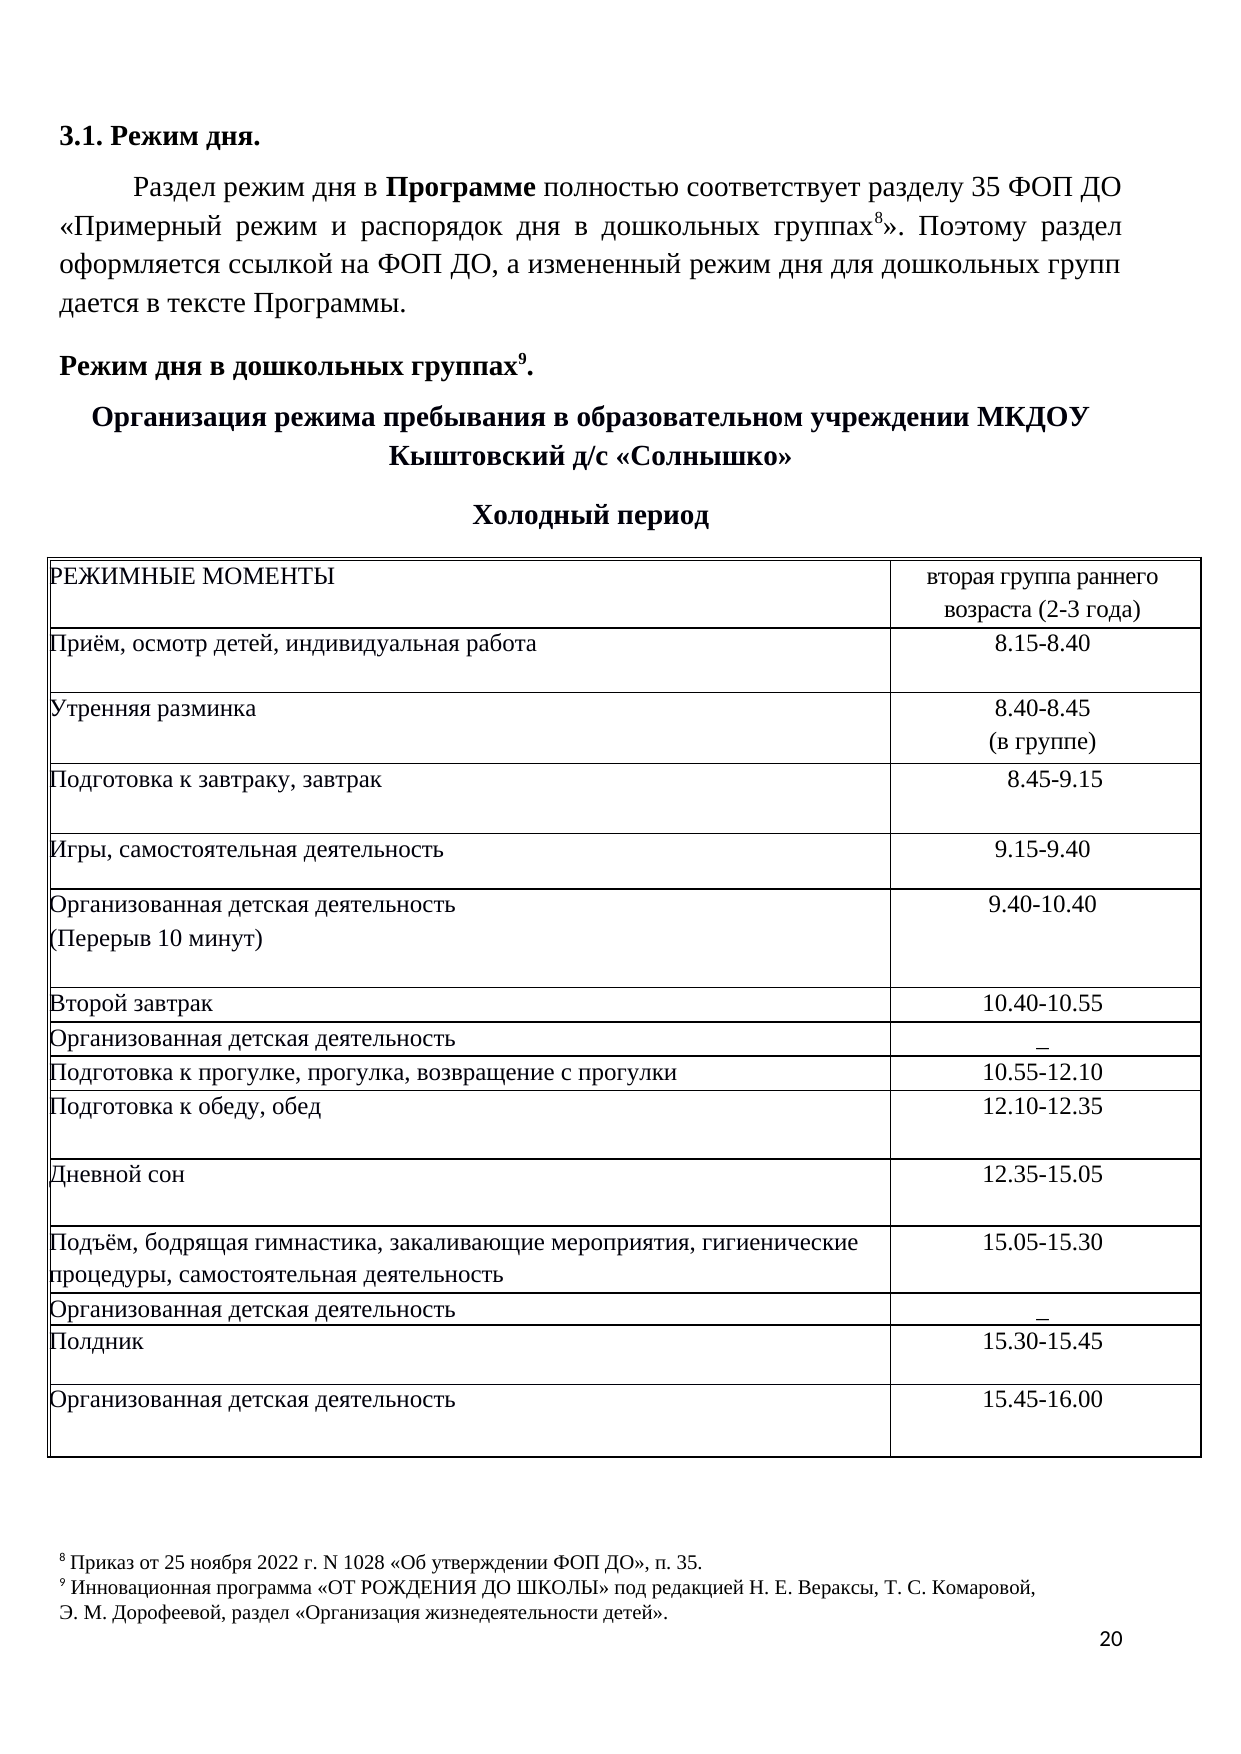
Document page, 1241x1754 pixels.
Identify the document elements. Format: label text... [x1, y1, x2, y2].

text Холодный период [59, 497, 1122, 531]
table_cell 10.55-12.10 [891, 1057, 1200, 1089]
table_cell Утренняя разминка [51, 693, 890, 762]
table_cell Организованная детская деятельность [51, 1294, 890, 1324]
table_cell Организованная детская деятельность [51, 1023, 890, 1055]
text Режим дня в дошкольных группах. [59, 348, 1122, 382]
table_header Режимные моменты [51, 561, 890, 627]
table_cell Подготовка к завтраку, завтрак [51, 764, 890, 832]
table_cell 8.40-8.45 (в группе) [891, 693, 1200, 762]
table_cell 15.30-15.45 [891, 1326, 1200, 1383]
text 3.1. Режим дня. [59, 118, 1122, 152]
table_cell _ [891, 1023, 1200, 1055]
table_cell 10.40-10.55 [891, 988, 1200, 1021]
table_cell 12.35-15.05 [891, 1160, 1200, 1225]
table_cell Подготовка к обеду, обед [51, 1091, 890, 1158]
table_cell 8.45-9.15 [891, 764, 1200, 832]
table_cell 9.15-9.40 [891, 834, 1200, 888]
table_cell _ [891, 1294, 1200, 1324]
table_cell Организованная детская деятельность [51, 1385, 890, 1456]
table_cell Подъём, бодрящая гимнастика, закаливающие мероприятия, гигиенические процедуры, самостоятельная деятельность [51, 1227, 890, 1292]
text Раздел режим дня в Программе полностью соответствует разделу 35 ФОП ДО «Примерный режим и распорядок дня в дошкольных группах». Поэтому раздел оформляется ссылкой на ФОП ДО, а измененный режим дня для дошкольных групп дается в тексте Программы. [59, 169, 1122, 318]
table_cell Приём, осмотр детей, индивидуальная работа [51, 629, 890, 691]
table_cell 9.40-10.40 [891, 890, 1200, 987]
table_cell Подготовка к прогулке, прогулка, возвращение с прогулки [51, 1057, 890, 1089]
table_cell Полдник [51, 1326, 890, 1383]
table_cell Игры, самостоятельная деятельность [51, 834, 890, 888]
table_cell 8.15-8.40 [891, 629, 1200, 691]
table_cell 15.45-16.00 [891, 1385, 1200, 1456]
table_cell 12.10-12.35 [891, 1091, 1200, 1158]
table_cell Организованная детская деятельность (Перерыв 10 минут) [51, 890, 890, 987]
table_header вторая группа раннего возраста (2-3 года) [891, 561, 1200, 627]
table_cell 15.05-15.30 [891, 1227, 1200, 1292]
table_cell Второй завтрак [51, 988, 890, 1021]
table_cell Дневной сон [51, 1160, 890, 1225]
text Организация режима пребывания в образовательном учреждении МКДОУ Кыштовский д/с «Солнышко» [59, 399, 1122, 471]
